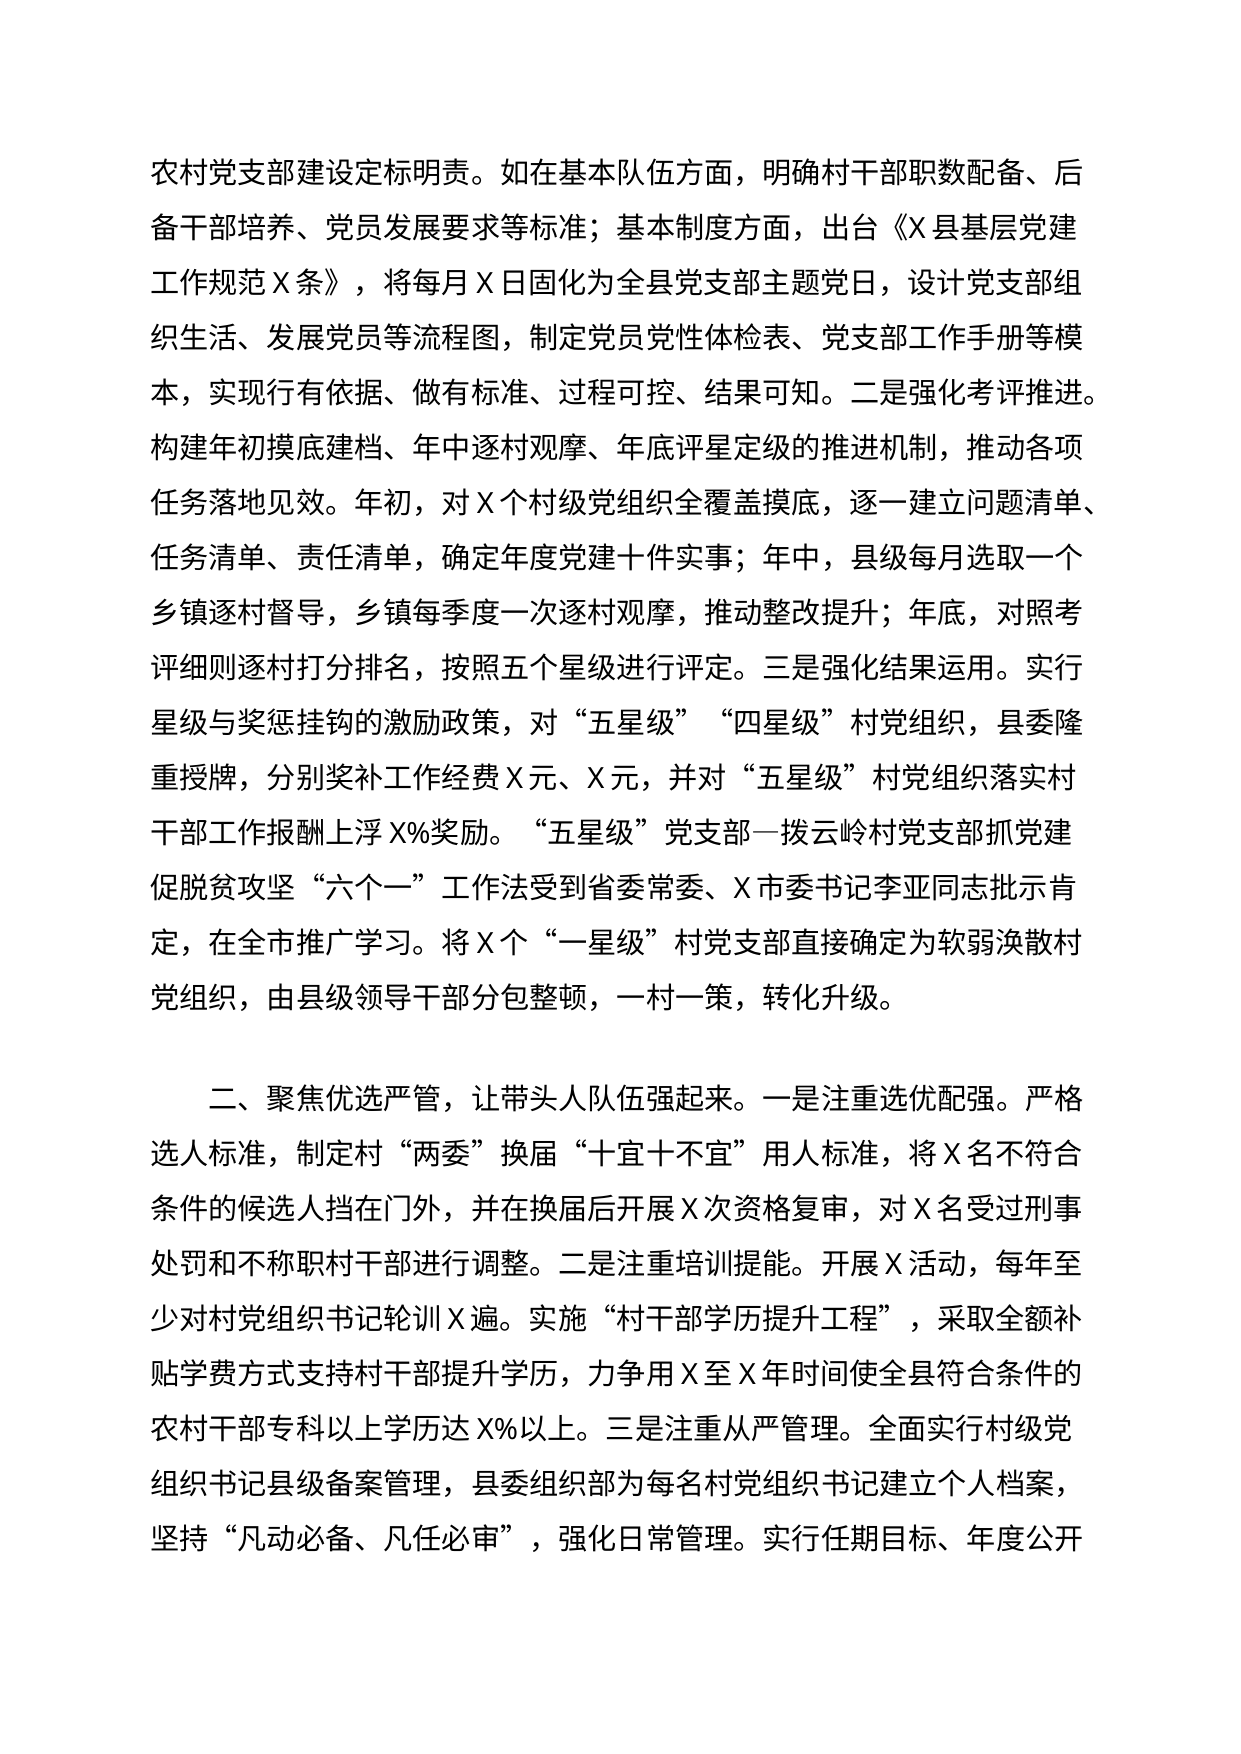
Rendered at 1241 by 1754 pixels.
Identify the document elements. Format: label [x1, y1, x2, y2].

text [150, 1076, 1090, 1558]
text [150, 150, 1090, 1016]
